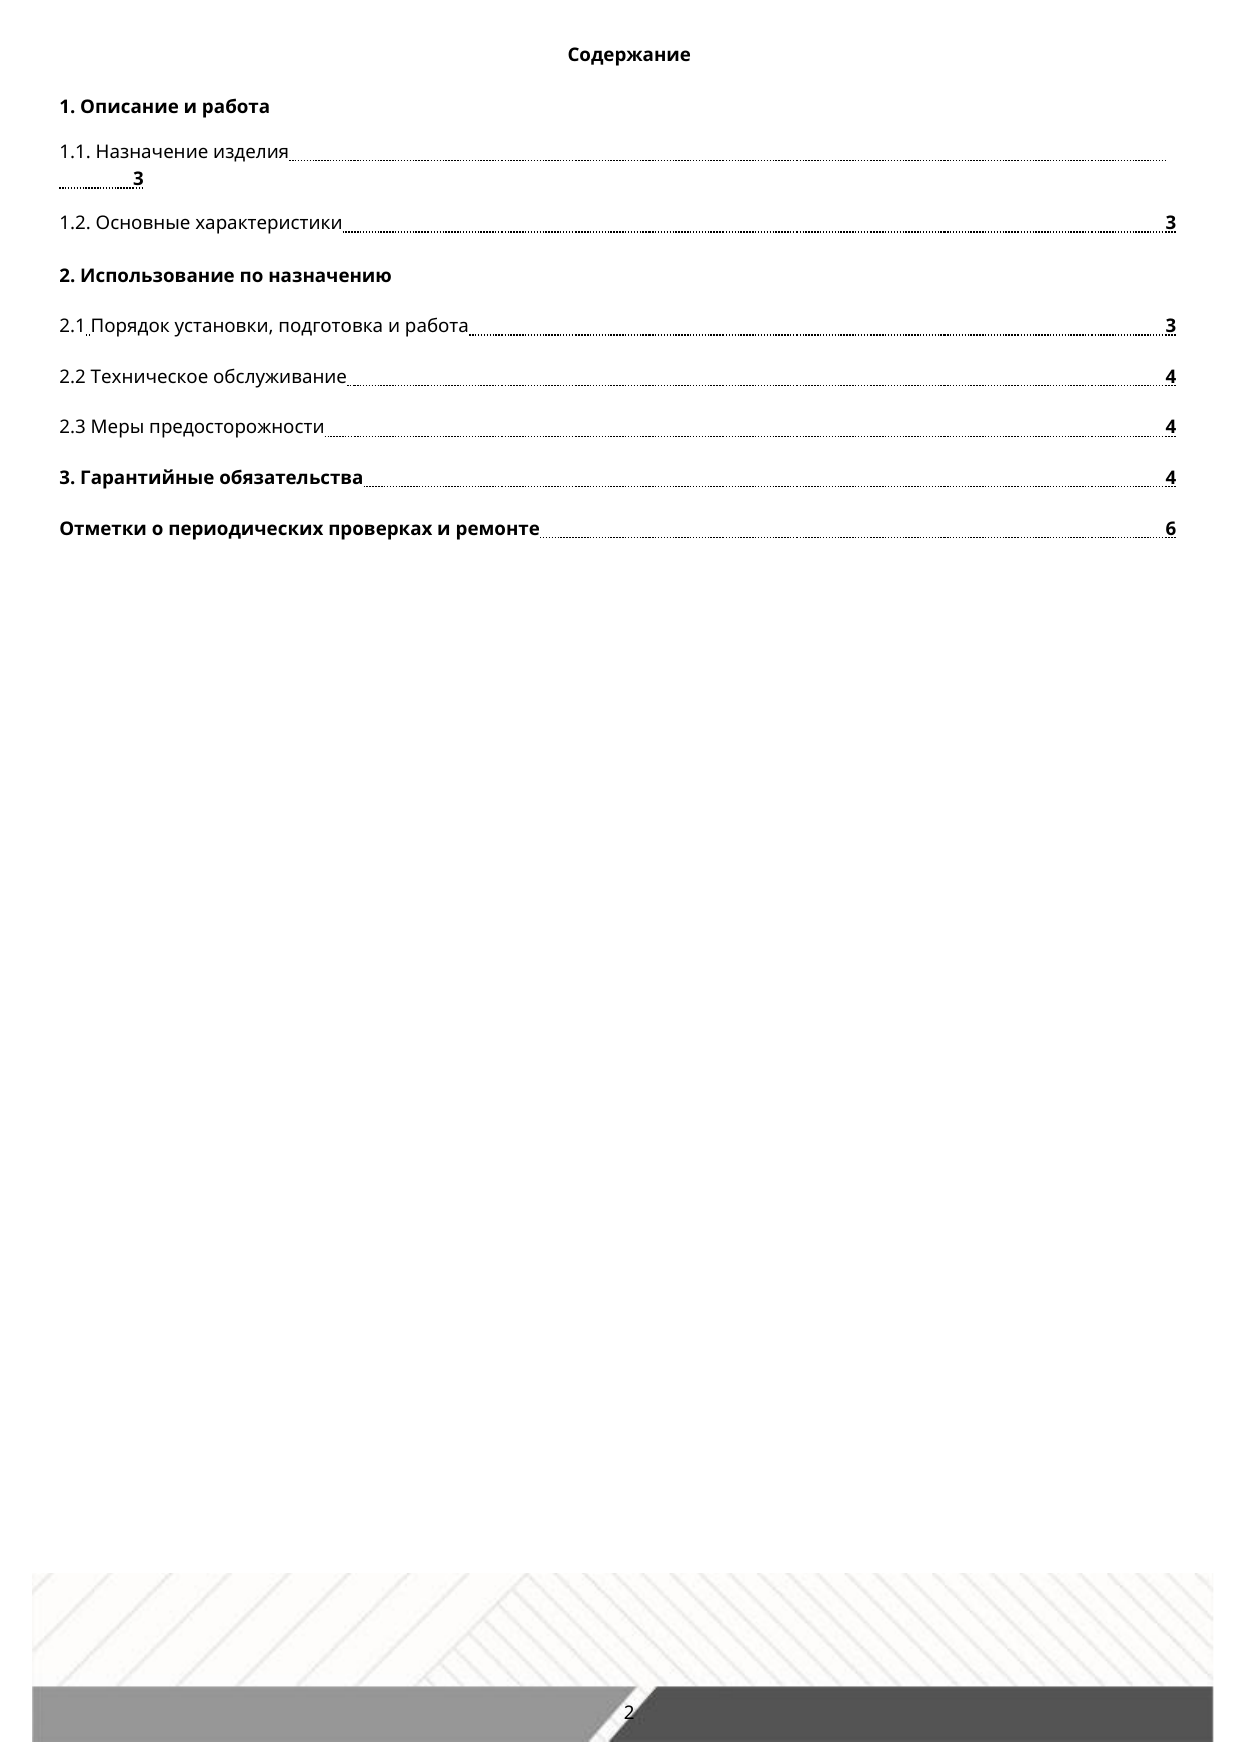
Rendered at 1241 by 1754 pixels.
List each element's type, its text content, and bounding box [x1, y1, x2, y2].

text 2. Использование по назначению [59, 262, 1199, 288]
text 2.2 Техническое обслуживание 4 [59, 363, 1199, 389]
text 2.1 Порядок установки, подготовка и работа 3 [59, 313, 1199, 338]
text 2.3 Меры предосторожности 4 [59, 414, 1199, 439]
text 1. Описание и работа [59, 94, 1199, 119]
text 1.1. Назначение изделия 3 [59, 138, 1199, 191]
text Отметки о периодических проверках и ремонте 6 [59, 515, 1199, 540]
text 1.2. Основные характеристики 3 [59, 210, 1199, 235]
text 3. Гарантийные обязательства 4 [59, 464, 1199, 490]
picture [32, 1573, 1214, 1742]
text Содержание [59, 41, 1199, 67]
